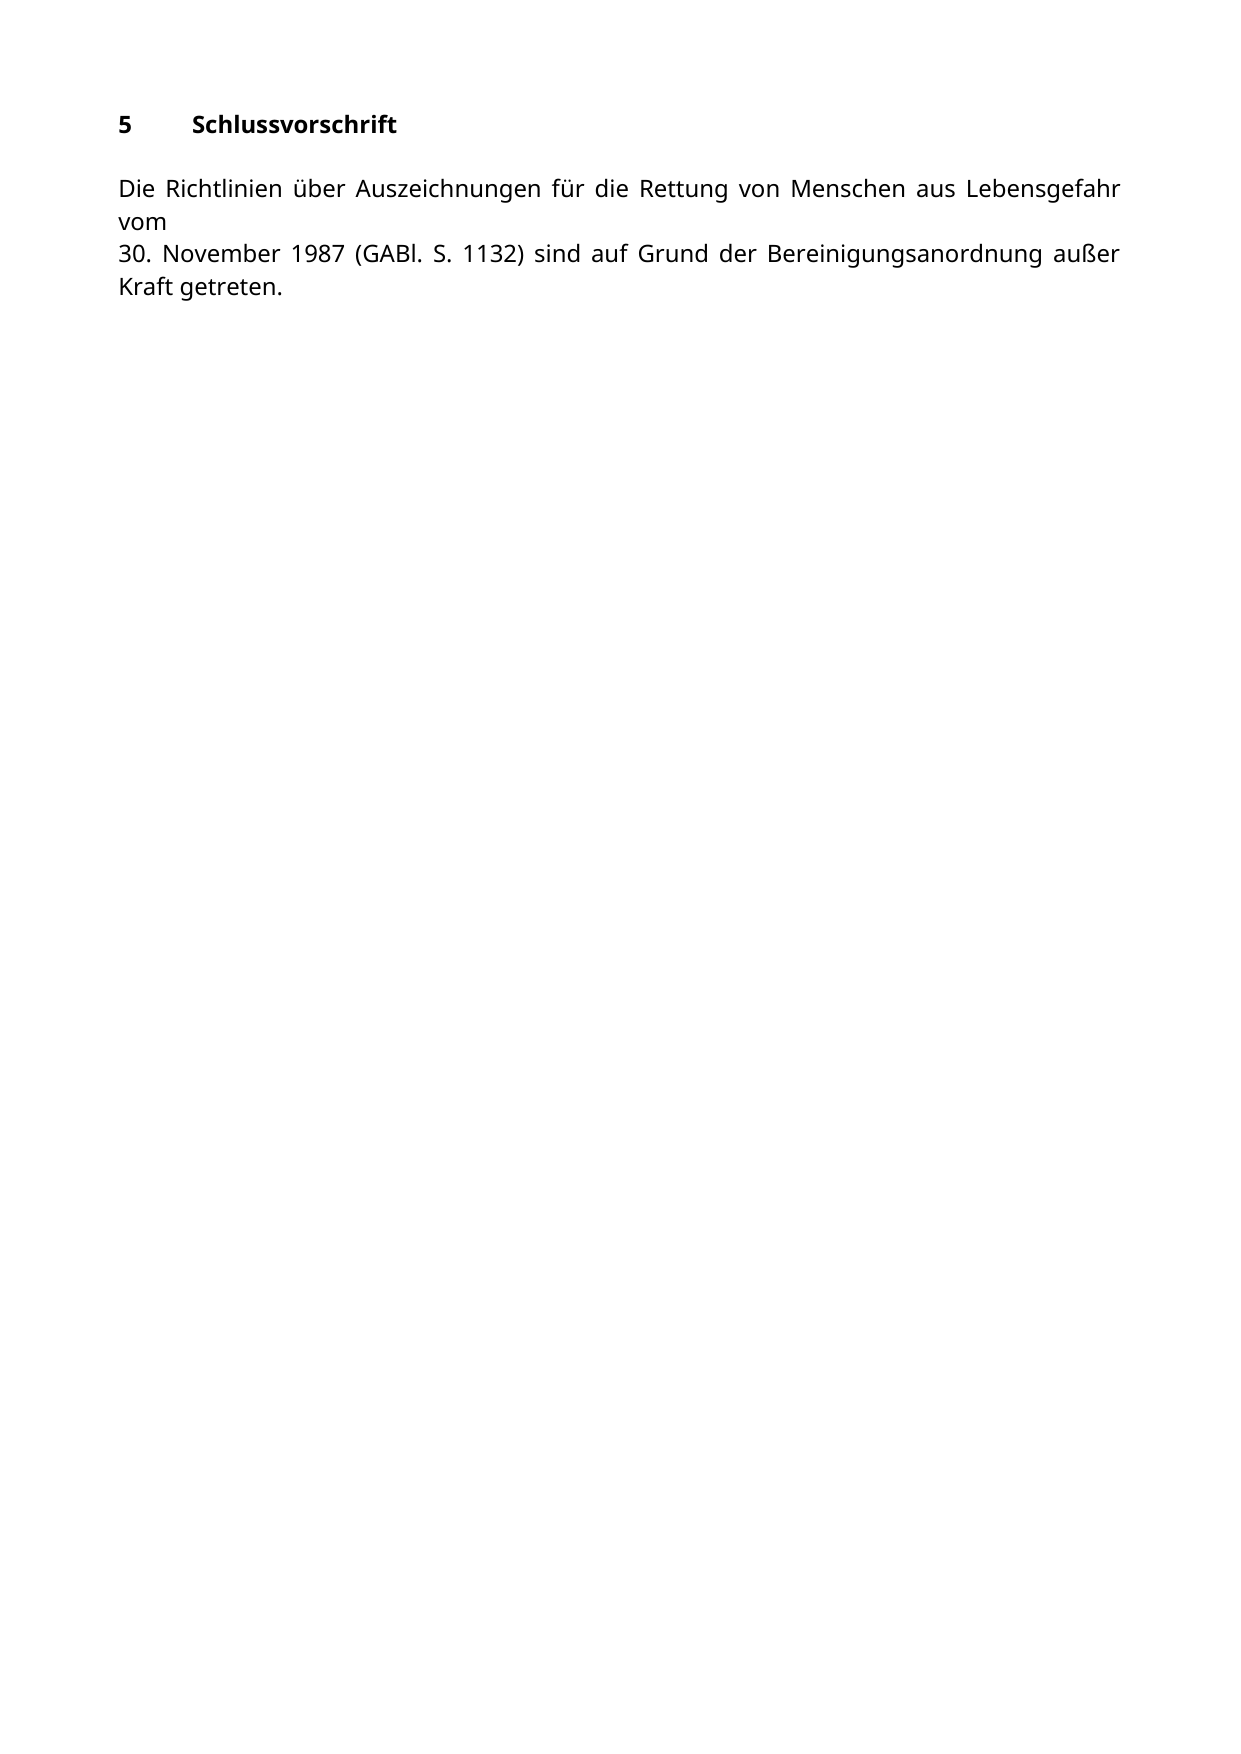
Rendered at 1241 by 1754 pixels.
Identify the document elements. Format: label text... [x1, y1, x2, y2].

text 30. November 1987 (GABl. S. 1132) sind auf Grund der Bereinigungsanordnung außer Kraft getreten. [118, 237, 1122, 302]
text 5 Schlussvorschrift [118, 103, 1122, 140]
text Die Richtlinien über Auszeichnungen für die Rettung von Menschen aus Lebensgefahr vom [118, 172, 1122, 237]
